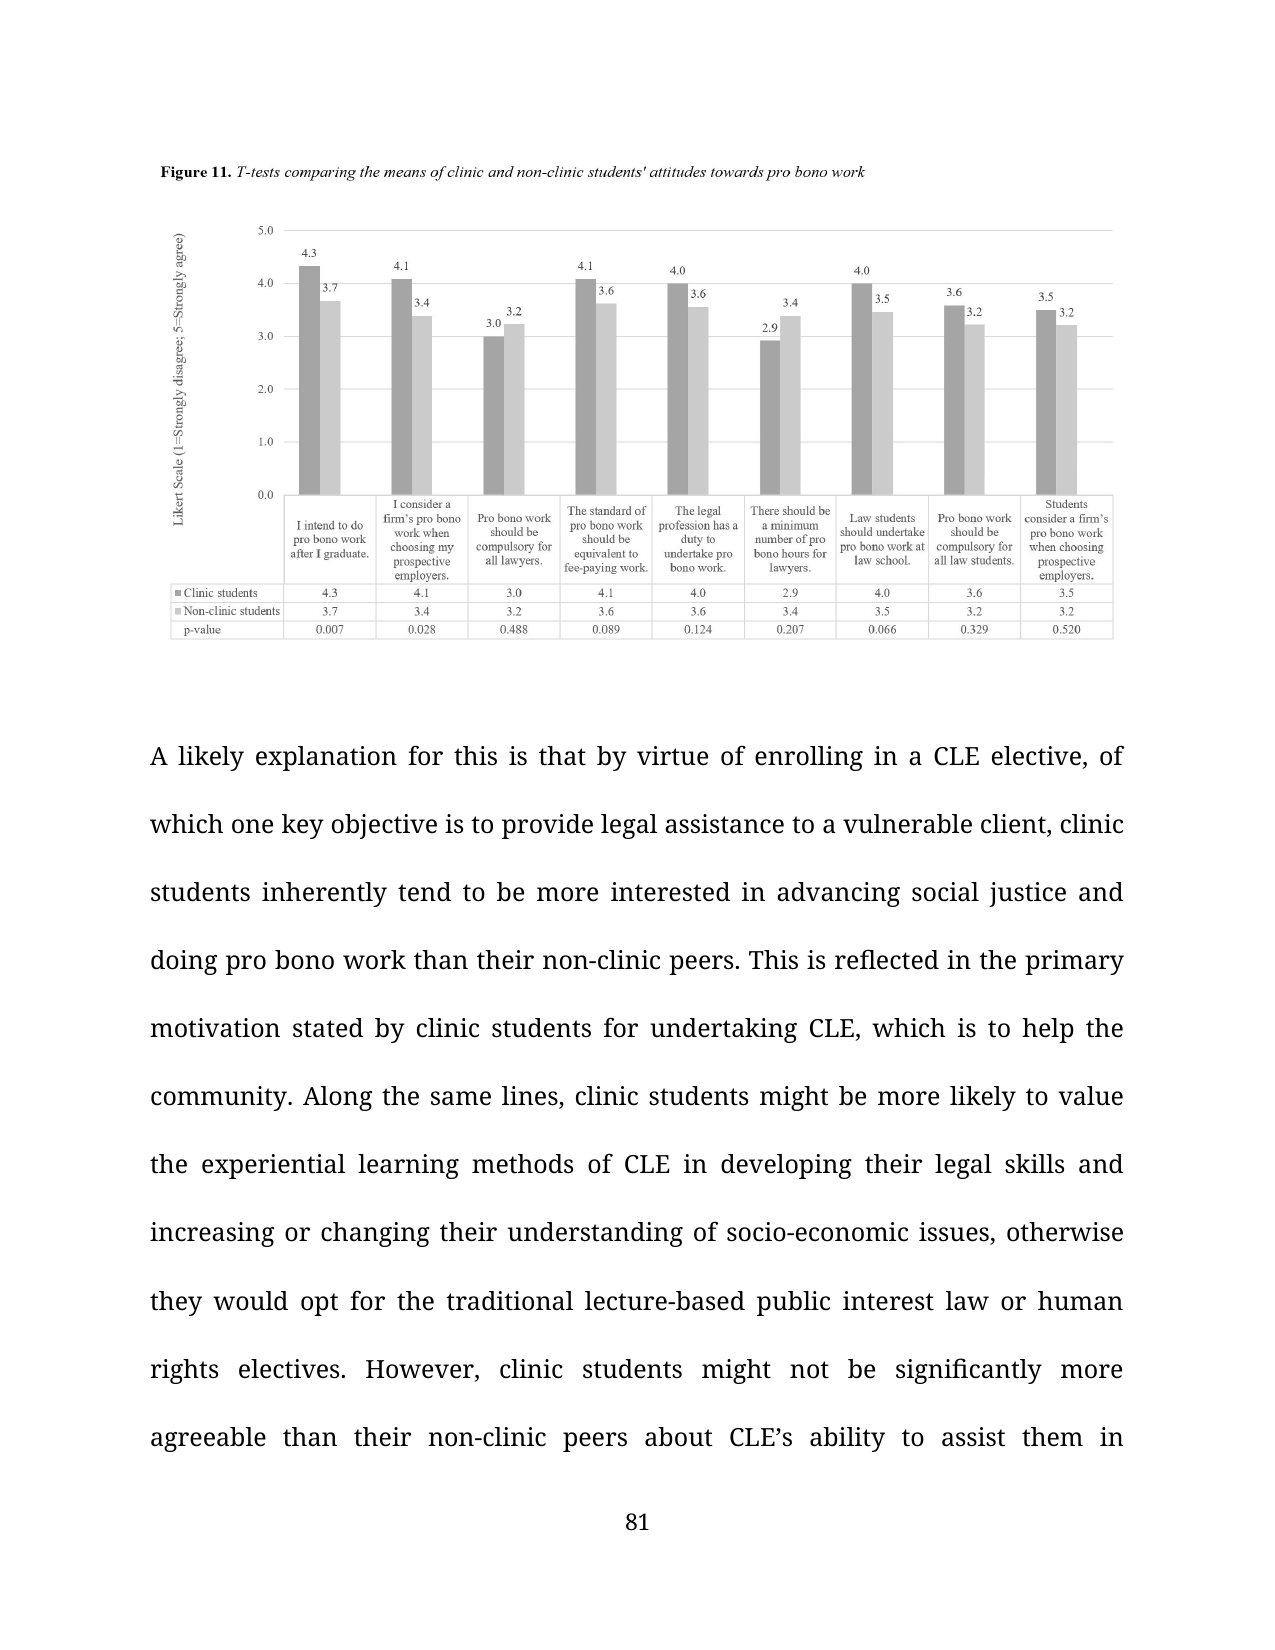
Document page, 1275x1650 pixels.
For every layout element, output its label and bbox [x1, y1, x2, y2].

picture [150, 150, 1125, 644]
text [150, 738, 1125, 1453]
